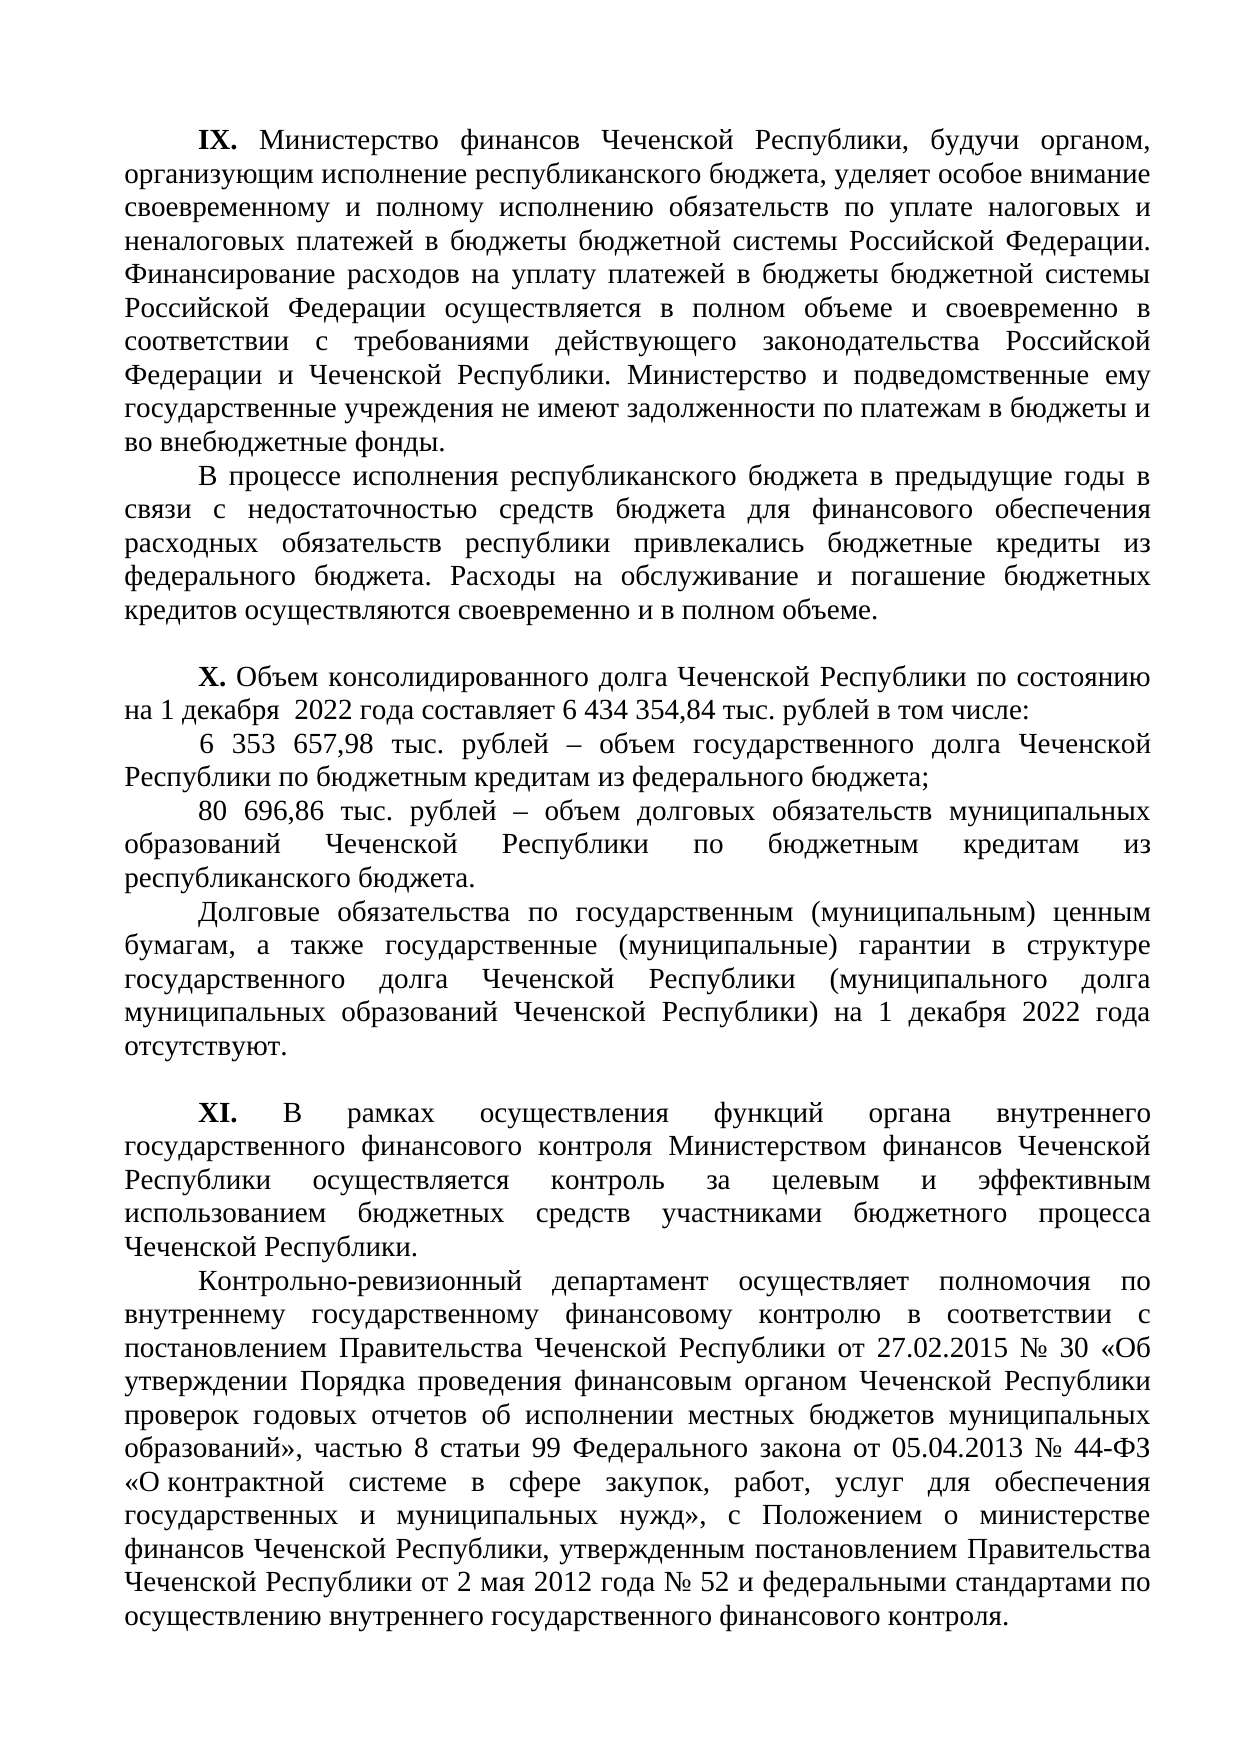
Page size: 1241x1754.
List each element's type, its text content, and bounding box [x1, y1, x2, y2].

text 6 353 657,98 тыс. рублей – объем государственного долга Чеченской Республики по бюджетным кредитам из федерального бюджета; [124, 726, 1152, 793]
text XI. В рамках осуществления функций органа внутреннего государственного финансового контроля Министерством финансов Чеченской Республики осуществляется контроль за целевым и эффективным использованием бюджетных средств участниками бюджетного процесса Чеченской Республики. [124, 1095, 1152, 1263]
text X. Объем консолидированного долга Чеченской Республики по состоянию на 1 декабря 2022 года составляет 6 434 354,84 тыс. рублей в том числе: [124, 659, 1152, 726]
text В процессе исполнения республиканского бюджета в предыдущие годы в связи с недостаточностью средств бюджета для финансового обеспечения расходных обязательств республики привлекались бюджетные кредиты из федерального бюджета. Расходы на обслуживание и погашение бюджетных кредитов осуществляются своевременно и в полном объеме. [124, 458, 1152, 625]
text Контрольно-ревизионный департамент осуществляет полномочия по внутреннему государственному финансовому контролю в соответствии с постановлением Правительства Чеченской Республики от 27.02.2015 № 30 «Об утверждении Порядка проведения финансовым органом Чеченской Республики проверок годовых отчетов об исполнении местных бюджетов муниципальных образований», частью 8 статьи 99 Федерального закона от 05.04.2013 № 44-ФЗ «О контрактной системе в сфере закупок, работ, услуг для обеспечения государственных и муниципальных нужд», с Положением о министерстве финансов Чеченской Республики, утвержденным постановлением Правительства Чеченской Республики от 2 мая 2012 года № 52 и федеральными стандартами по осуществлению внутреннего государственного финансового контроля. [124, 1263, 1152, 1632]
text 80 696,86 тыс. рублей – объем долговых обязательств муниципальных образований Чеченской Республики по бюджетным кредитам из республиканского бюджета. [124, 793, 1152, 894]
text IX. Министерство финансов Чеченской Республики, будучи органом, организующим исполнение республиканского бюджета, уделяет особое внимание своевременному и полному исполнению обязательств по уплате налоговых и неналоговых платежей в бюджеты бюджетной системы Российской Федерации. Финансирование расходов на уплату платежей в бюджеты бюджетной системы Российской Федерации осуществляется в полном объеме и своевременно в соответствии с требованиями действующего законодательства Российской Федерации и Чеченской Республики. Министерство и подведомственные ему государственные учреждения не имеют задолженности по платежам в бюджеты и во внебюджетные фонды. [124, 122, 1152, 458]
text Долговые обязательства по государственным (муниципальным) ценным бумагам, а также государственные (муниципальные) гарантии в структуре государственного долга Чеченской Республики (муниципального долга муниципальных образований Чеченской Республики) на 1 декабря 2022 года отсутствуют. [124, 894, 1152, 1061]
